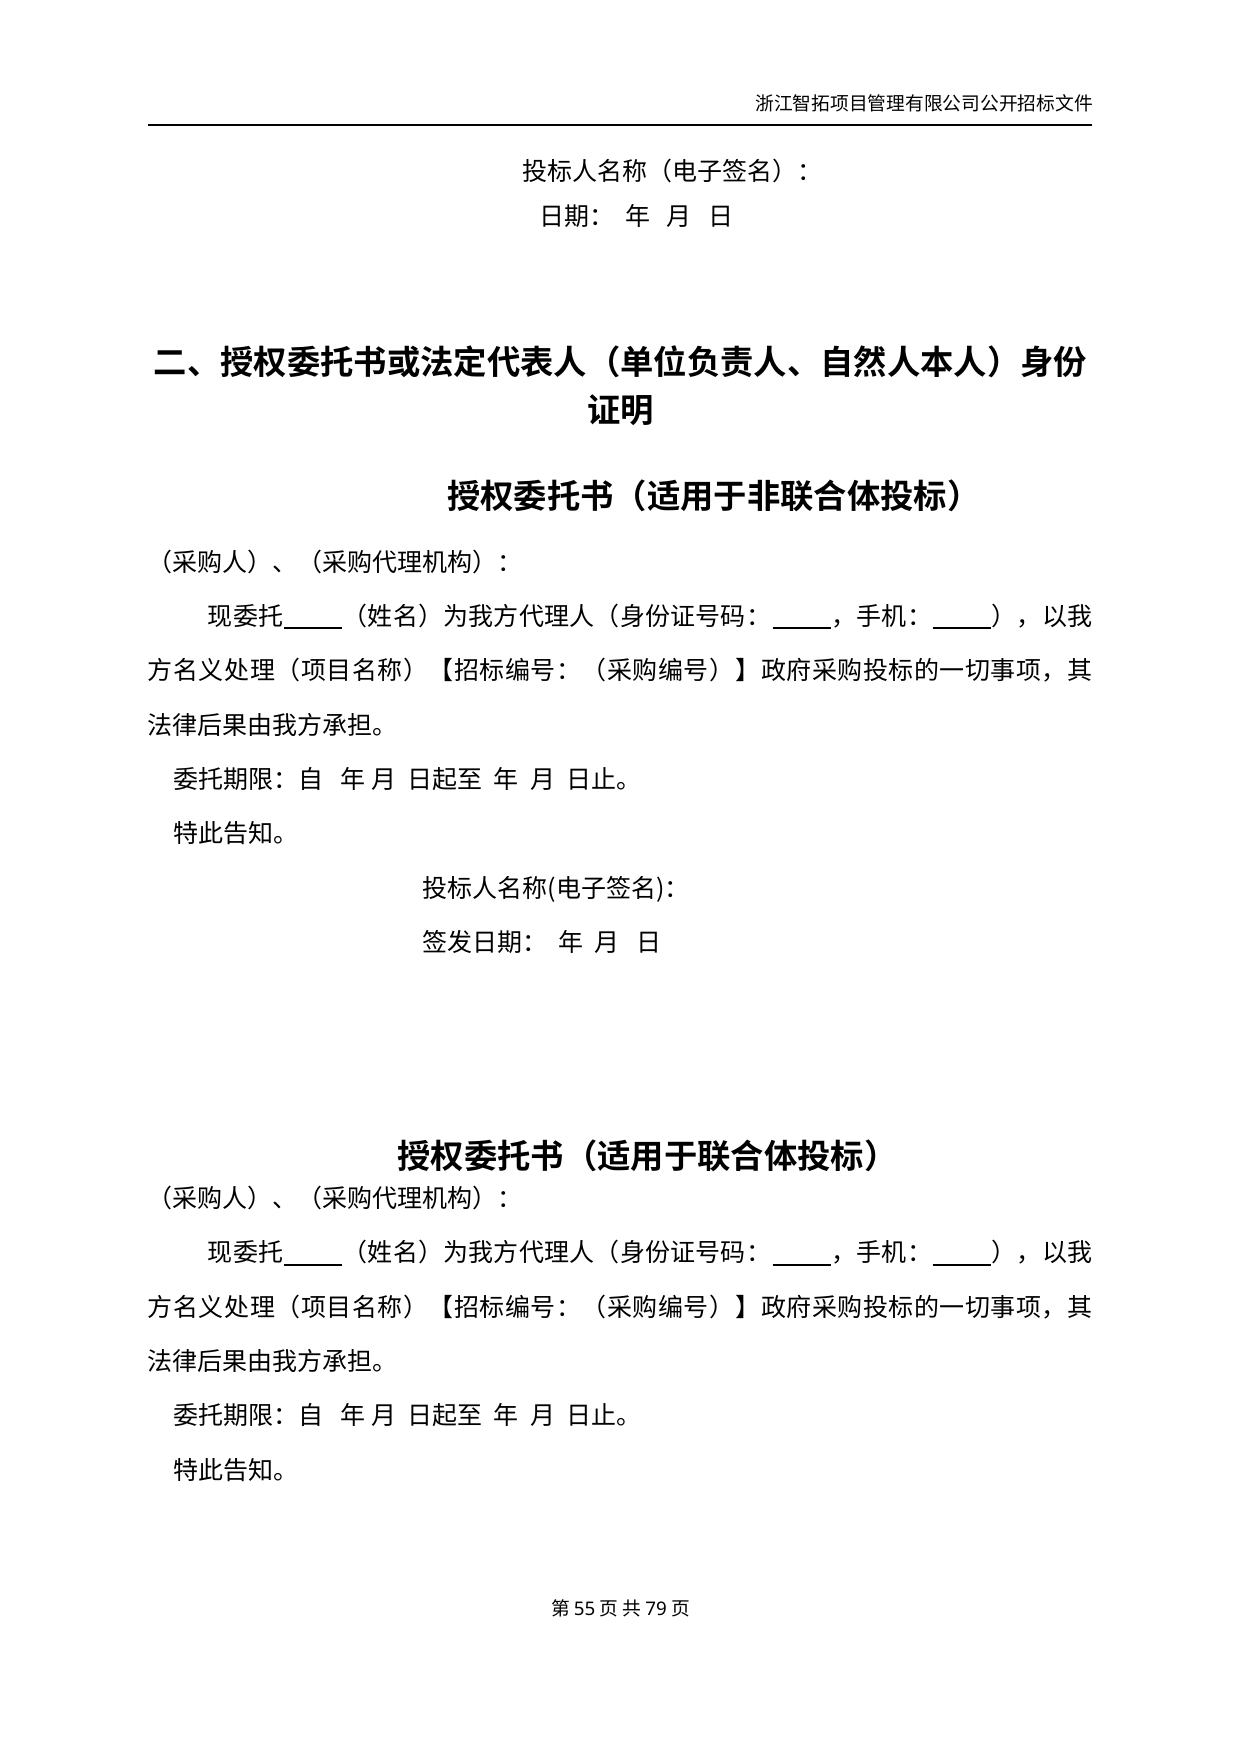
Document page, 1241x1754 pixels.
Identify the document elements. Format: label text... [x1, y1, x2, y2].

text 授权委托书（适用于非联合体投标） [148, 470, 1092, 518]
text 委托期限：自 年 月 日起至 年 月 日止。 [148, 759, 1092, 796]
text 特此告知。 [148, 1450, 1092, 1486]
text 日期： 年 月 日 [148, 197, 1092, 233]
text （采购人）、（采购代理机构）： [148, 1178, 1092, 1214]
text 二、授权委托书或法定代表人（单位负责人、自然人本人）身份证明 [148, 335, 1092, 432]
text 现委托 （姓名）为我方代理人（身份证号码： ，手机： ），以我方名义处理（项目名称）【招标编号：（采购编号）】政府采购投标的一切事项，其法律后果由我方承担。 [148, 1233, 1092, 1378]
text （采购人）、（采购代理机构）： [148, 542, 1092, 578]
text 特此告知。 [148, 814, 1092, 850]
text 签发日期： 年 月 日 [148, 923, 1092, 959]
text 授权委托书（适用于联合体投标） [148, 1130, 1092, 1178]
text 投标人名称(电子签名)： [148, 868, 1092, 904]
text 现委托 （姓名）为我方代理人（身份证号码： ，手机： ），以我方名义处理（项目名称）【招标编号：（采购编号）】政府采购投标的一切事项，其法律后果由我方承担。 [148, 596, 1092, 741]
text 委托期限：自 年 月 日起至 年 月 日止。 [148, 1396, 1092, 1432]
text 投标人名称（电子签名）： [148, 151, 1092, 187]
